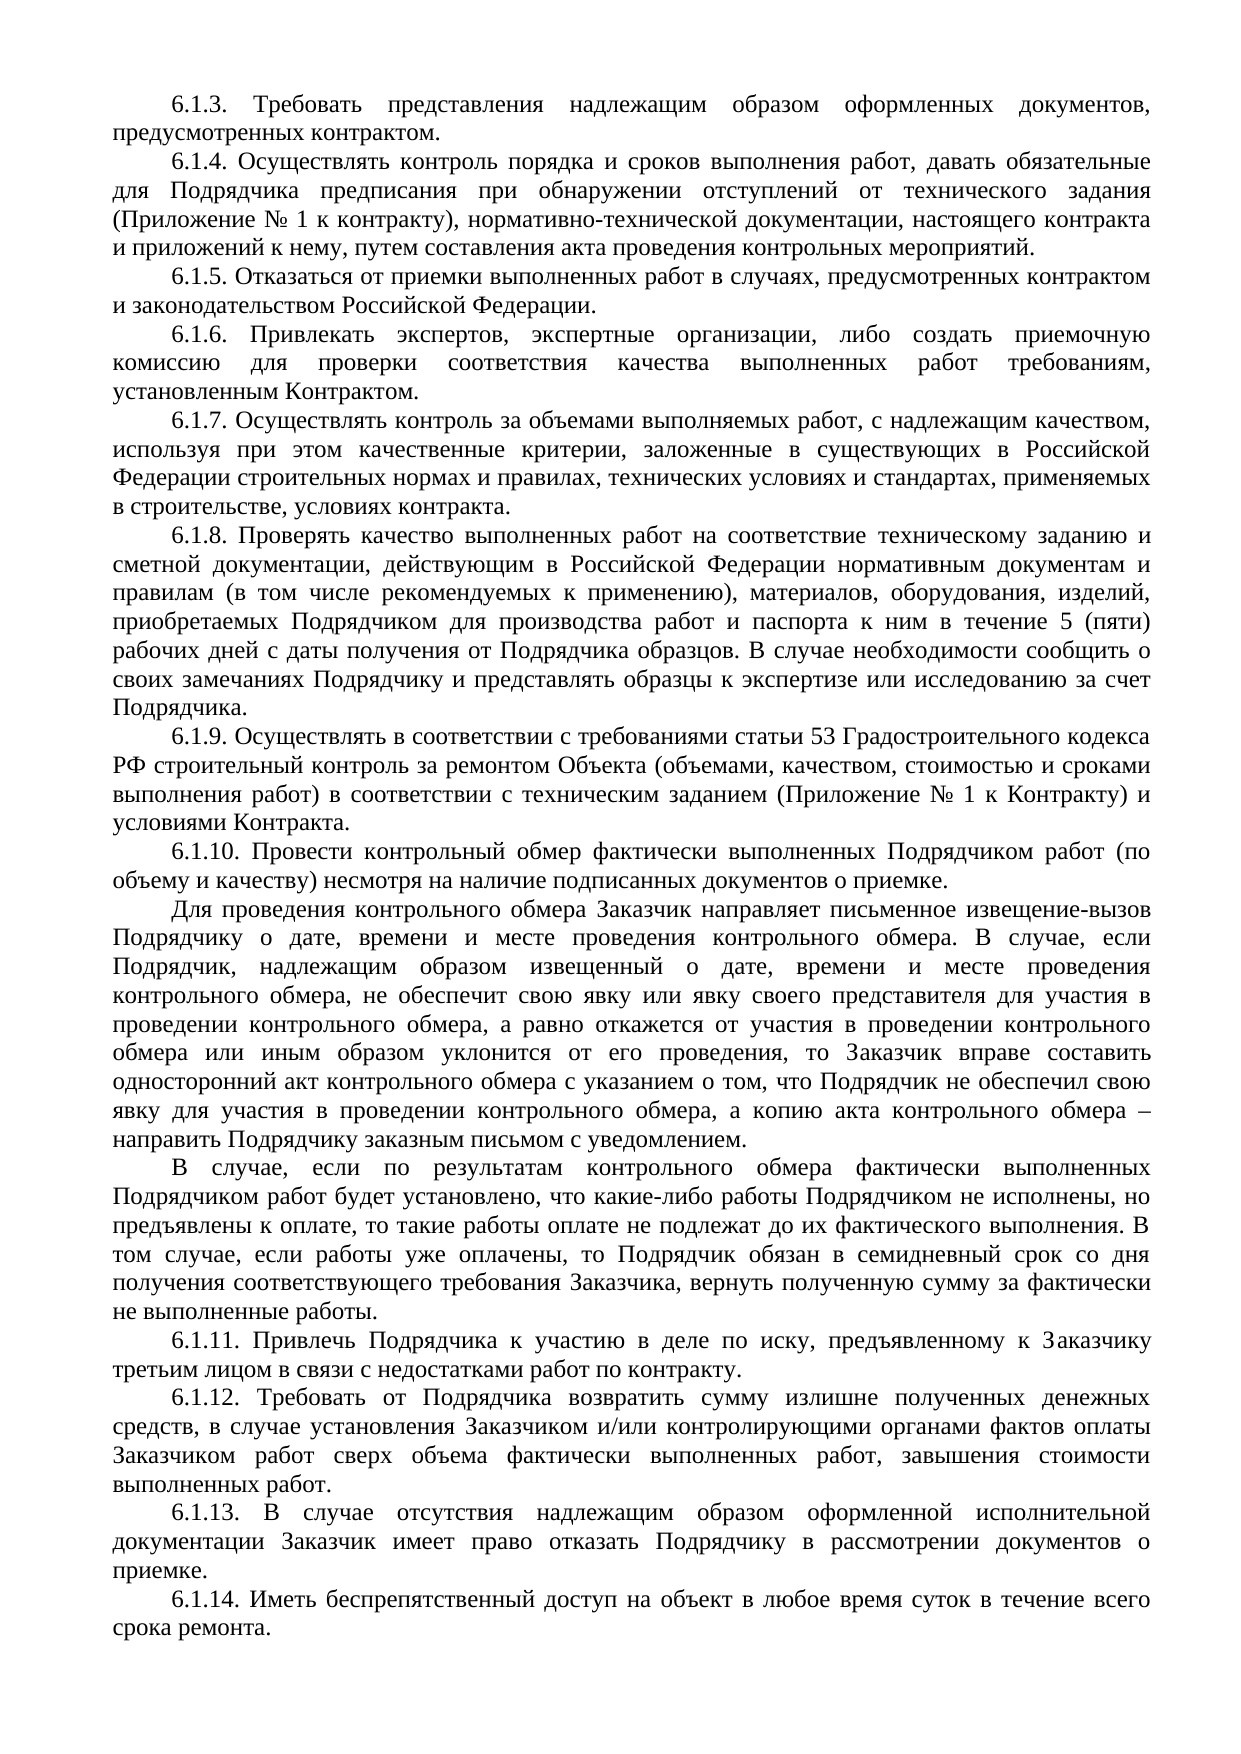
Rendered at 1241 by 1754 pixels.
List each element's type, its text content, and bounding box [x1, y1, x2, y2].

text 6.1.11. Привлечь Подрядчика к участию в деле по иску, предъявленному к Заказчику третьим лицом в связи с недостатками работ по контракту. [112, 1325, 1152, 1382]
text 6.1.4. Осуществлять контроль порядка и сроков выполнения работ, давать обязательные для Подрядчика предписания при обнаружении отступлений от технического задания (Приложение № 1 к контракту), нормативно-технической документации, настоящего контракта и приложений к нему, путем составления акта проведения контрольных мероприятий. [112, 146, 1152, 261]
text 6.1.14. Иметь беспрепятственный доступ на объект в любое время суток в течение всего срока ремонта. [112, 1584, 1152, 1641]
text 6.1.3. Требовать представления надлежащим образом оформленных документов, предусмотренных контрактом. [112, 89, 1152, 146]
text 6.1.6. Привлекать экспертов, экспертные организации, либо создать приемочную комиссию для проверки соответствия качества выполненных работ требованиям, установленным Контрактом. [112, 319, 1152, 405]
text 6.1.5. Отказаться от приемки выполненных работ в случаях, предусмотренных контрактом и законодательством Российской Федерации. [112, 261, 1152, 319]
text 6.1.9. Осуществлять в соответствии с требованиями статьи 53 Градостроительного кодекса РФ строительный контроль за ремонтом Объекта (объемами, качеством, стоимостью и сроками выполнения работ) в соответствии с техническим заданием (Приложение № 1 к Контракту) и условиями Контракта. [112, 721, 1152, 836]
text Для проведения контрольного обмера Заказчик направляет письменное извещение-вызов Подрядчику о дате, времени и месте проведения контрольного обмера. В случае, если Подрядчик, надлежащим образом извещенный о дате, времени и месте проведения контрольного обмера, не обеспечит свою явку или явку своего представителя для участия в проведении контрольного обмера, а равно откажется от участия в проведении контрольного обмера или иным образом уклонится от его проведения, то Заказчик вправе составить односторонний акт контрольного обмера с указанием о том, что Подрядчик не обеспечил свою явку для участия в проведении контрольного обмера, а копию акта контрольного обмера – направить Подрядчику заказным письмом с уведомлением. [112, 894, 1152, 1152]
text 6.1.8. Проверять качество выполненных работ на соответствие техническому заданию и сметной документации, действующим в Российской Федерации нормативным документам и правилам (в том числе рекомендуемых к применению), материалов, оборудования, изделий, приобретаемых Подрядчиком для производства работ и паспорта к ним в течение 5 (пяти) рабочих дней с даты получения от Подрядчика образцов. В случае необходимости сообщить о своих замечаниях Подрядчику и представлять образцы к экспертизе или исследованию за счет Подрядчика. [112, 520, 1152, 721]
text 6.1.12. Требовать от Подрядчика возвратить сумму излишне полученных денежных средств, в случае установления Заказчиком и/или контролирующими органами фактов оплаты Заказчиком работ сверх объема фактически выполненных работ, завышения стоимости выполненных работ. [112, 1382, 1152, 1497]
text 6.1.13. В случае отсутствия надлежащим образом оформленной исполнительной документации Заказчик имеет право отказать Подрядчику в рассмотрении документов о приемке. [112, 1497, 1152, 1584]
text 6.1.10. Провести контрольный обмер фактически выполненных Подрядчиком работ (по объему и качеству) несмотря на наличие подписанных документов о приемке. [112, 836, 1152, 894]
text 6.1.7. Осуществлять контроль за объемами выполняемых работ, с надлежащим качеством, используя при этом качественные критерии, заложенные в существующих в Российской Федерации строительных нормах и правилах, технических условиях и стандартах, применяемых в строительстве, условиях контракта. [112, 405, 1152, 520]
text В случае, если по результатам контрольного обмера фактически выполненных Подрядчиком работ будет установлено, что какие-либо работы Подрядчиком не исполнены, но предъявлены к оплате, то такие работы оплате не подлежат до их фактического выполнения. В том случае, если работы уже оплачены, то Подрядчик обязан в семидневный срок со дня получения соответствующего требования Заказчика, вернуть полученную сумму за фактически не выполненные работы. [112, 1152, 1152, 1325]
